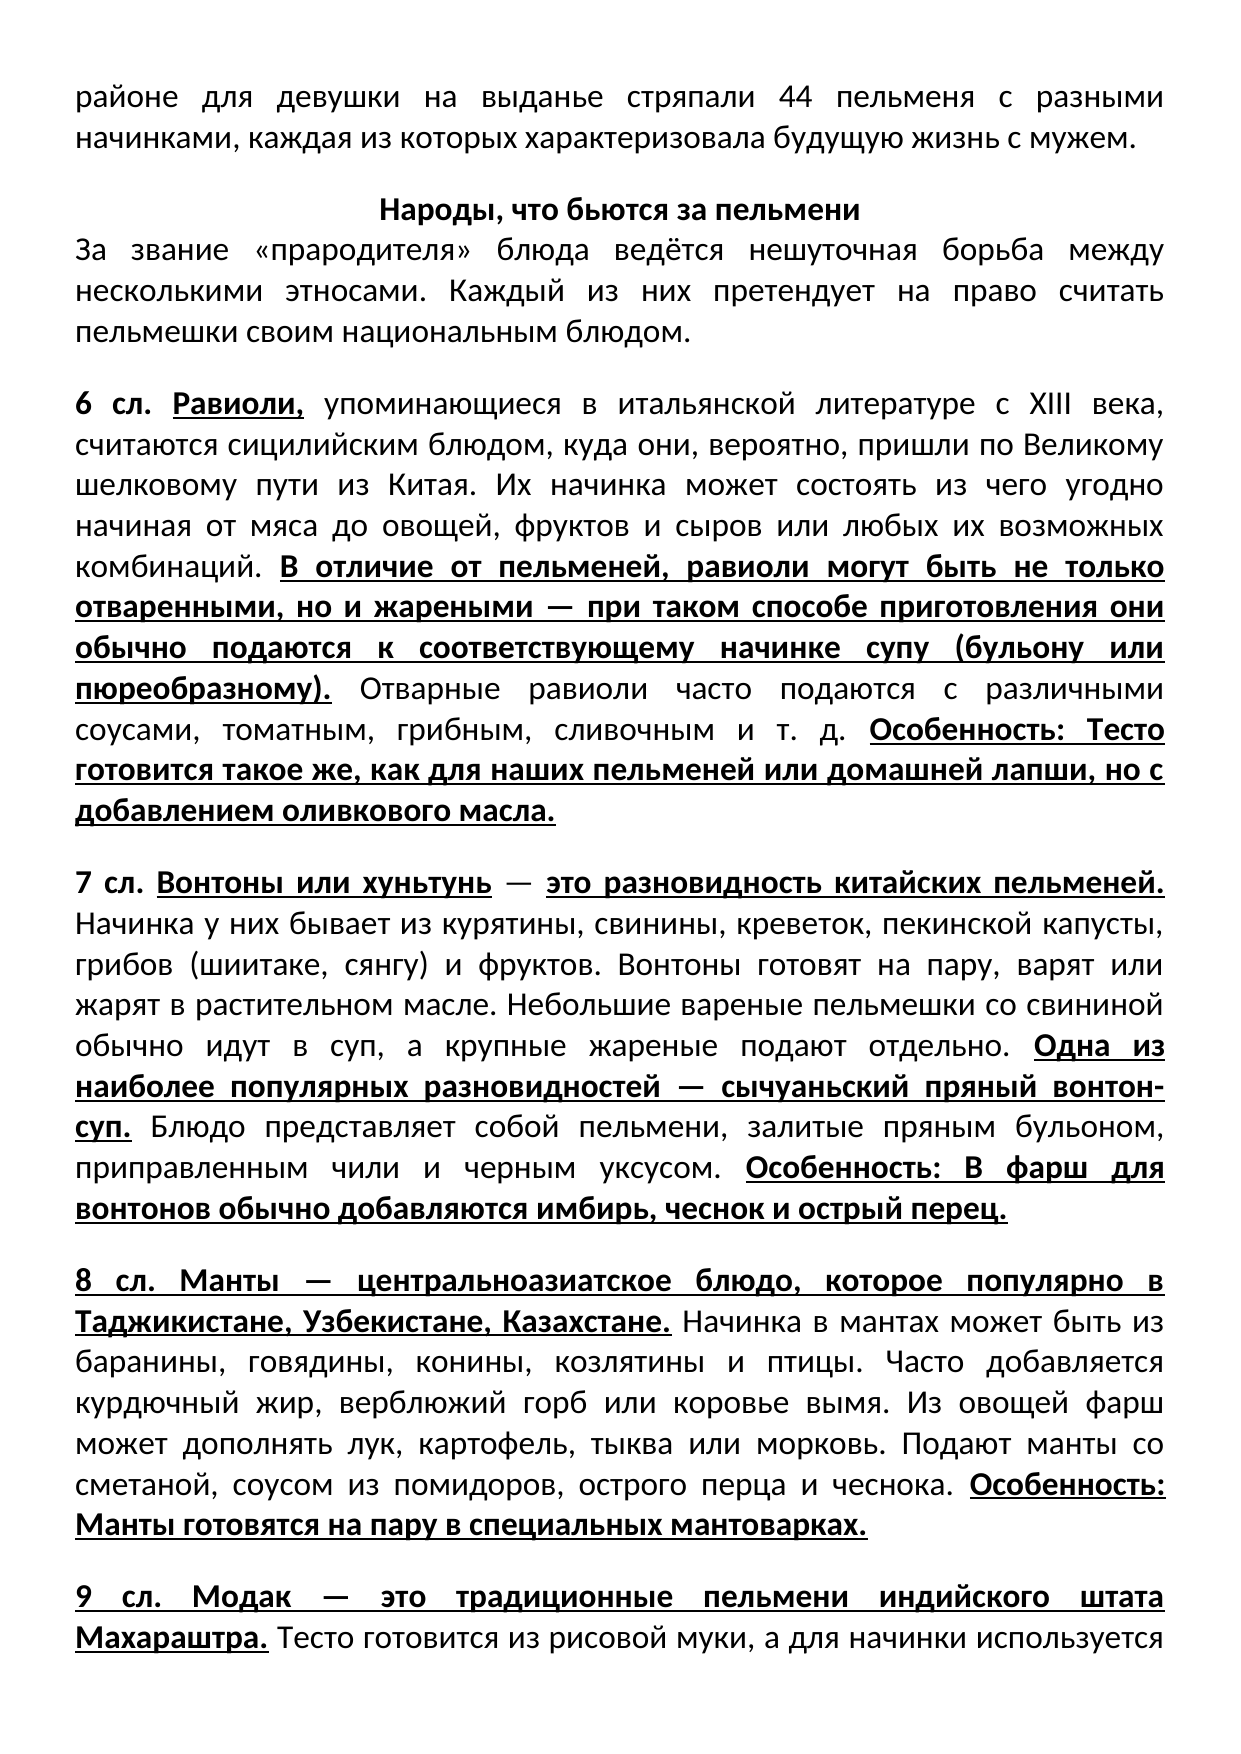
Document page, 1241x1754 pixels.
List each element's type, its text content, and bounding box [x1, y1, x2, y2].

text 6 сл. Равиоли, упоминающиеся в итальянской литературе с XIII века, считаются сицилийским блюдом, куда они, вероятно, пришли по Великому шелковому пути из Китая. Их начинка может состоять из чего угодно начиная от мяса до овощей, фруктов и сыров или любых их возможных комбинаций. В отличие от пельменей, равиоли могут быть не только отваренными, но и жареными — при таком способе приготовления они обычно подаются к соответствующему начинке супу (бульону или пюреобразному). Отварные равиоли часто подаются с различными соусами, томатным, грибным, сливочным и т. д. Особенность: Тесто готовится такое же, как для наших пельменей или домашней лапши, но с добавлением оливкового масла. [75, 622, 1165, 661]
text 7 сл. Вонтоны или хуньтунь — это разновидность китайских пельменей. Начинка у них бывает из курятины, свинины, креветок, пекинской капусты, грибов (шиитаке, сянгу) и фруктов. Вонтоны готовят на пару, варят или жарят в растительном масле. Небольшие вареные пельмешки со свининой обычно идут в суп, а крупные жареные подают отдельно. Одна из наиболее популярных разновидностей — сычуаньский пряный вонтон-суп. Блюдо представляет собой пельмени, залитые пряным бульоном, приправленным чили и черным уксусом. Особенность: В фарш для вонтонов обычно добавляются имбирь, чеснок и острый перец. [75, 1102, 1165, 1228]
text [75, 75, 1165, 156]
text 8 сл. Манты — центральноазиатское блюдо, которое популярно в Таджикистане, Узбекистане, Казахстане. Начинка в мантах может быть из баранины, говядины, конины, козлятины и птицы. Часто добавляется курдючный жир, верблюжий горб или коровье вымя. Из овощей фарш может дополнять лук, картофель, тыква или морковь. Подают манты со сметаной, соусом из помидоров, острого перца и чеснока. Особенность: Манты готовятся на пару в специальных мантоварках. [75, 1259, 1165, 1294]
text 6 сл. Равиоли, упоминающиеся в итальянской литературе с XIII века, считаются сицилийским блюдом, куда они, вероятно, пришли по Великому шелковому пути из Китая. Их начинка может состоять из чего угодно начиная от мяса до овощей, фруктов и сыров или любых их возможных комбинаций. В отличие от пельменей, равиоли могут быть не только отваренными, но и жареными — при таком способе приготовления они обычно подаются к соответствующему начинке супу (бульону или пюреобразному). Отварные равиоли часто подаются с различными соусами, томатным, грибным, сливочным и т. д. Особенность: Тесто готовится такое же, как для наших пельменей или домашней лапши, но с добавлением оливкового масла. [75, 663, 1165, 783]
text 6 сл. Равиоли, упоминающиеся в итальянской литературе с XIII века, считаются сицилийским блюдом, куда они, вероятно, пришли по Великому шелковому пути из Китая. Их начинка может состоять из чего угодно начиная от мяса до овощей, фруктов и сыров или любых их возможных комбинаций. В отличие от пельменей, равиоли могут быть не только отваренными, но и жареными — при таком способе приготовления они обычно подаются к соответствующему начинке супу (бульону или пюреобразному). Отварные равиоли часто подаются с различными соусами, томатным, грибным, сливочным и т. д. Особенность: Тесто готовится такое же, как для наших пельменей или домашней лапши, но с добавлением оливкового масла. [75, 382, 1165, 620]
text 7 сл. Вонтоны или хуньтунь — это разновидность китайских пельменей. Начинка у них бывает из курятины, свинины, креветок, пекинской капусты, грибов (шиитаке, сянгу) и фруктов. Вонтоны готовят на пару, варят или жарят в растительном масле. Небольшие вареные пельмешки со свининой обычно идут в суп, а крупные жареные подают отдельно. Одна из наиболее популярных разновидностей — сычуаньский пряный вонтон-суп. Блюдо представляет собой пельмени, залитые пряным бульоном, приправленным чили и черным уксусом. Особенность: В фарш для вонтонов обычно добавляются имбирь, чеснок и острый перец. [75, 861, 1165, 1100]
text Народы, что бьются за пельмени [75, 188, 1165, 228]
text 8 сл. Манты — центральноазиатское блюдо, которое популярно в Таджикистане, Узбекистане, Казахстане. Начинка в мантах может быть из баранины, говядины, конины, козлятины и птицы. Часто добавляется курдючный жир, верблюжий горб или коровье вымя. Из овощей фарш может дополнять лук, картофель, тыква или морковь. Подают манты со сметаной, соусом из помидоров, острого перца и чеснока. Особенность: Манты готовятся на пару в специальных мантоварках. [75, 1296, 1165, 1544]
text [75, 1612, 1165, 1657]
text За звание «прародителя» блюда ведётся нешуточная борьба между несколькими этносами. Каждый из них претендует на право считать пельмешки своим национальным блюдом. [75, 228, 1165, 351]
text 6 сл. Равиоли, упоминающиеся в итальянской литературе с XIII века, считаются сицилийским блюдом, куда они, вероятно, пришли по Великому шелковому пути из Китая. Их начинка может состоять из чего угодно начиная от мяса до овощей, фруктов и сыров или любых их возможных комбинаций. В отличие от пельменей, равиоли могут быть не только отваренными, но и жареными — при таком способе приготовления они обычно подаются к соответствующему начинке супу (бульону или пюреобразному). Отварные равиоли часто подаются с различными соусами, томатным, грибным, сливочным и т. д. Особенность: Тесто готовится такое же, как для наших пельменей или домашней лапши, но с добавлением оливкового масла. [75, 785, 1165, 830]
